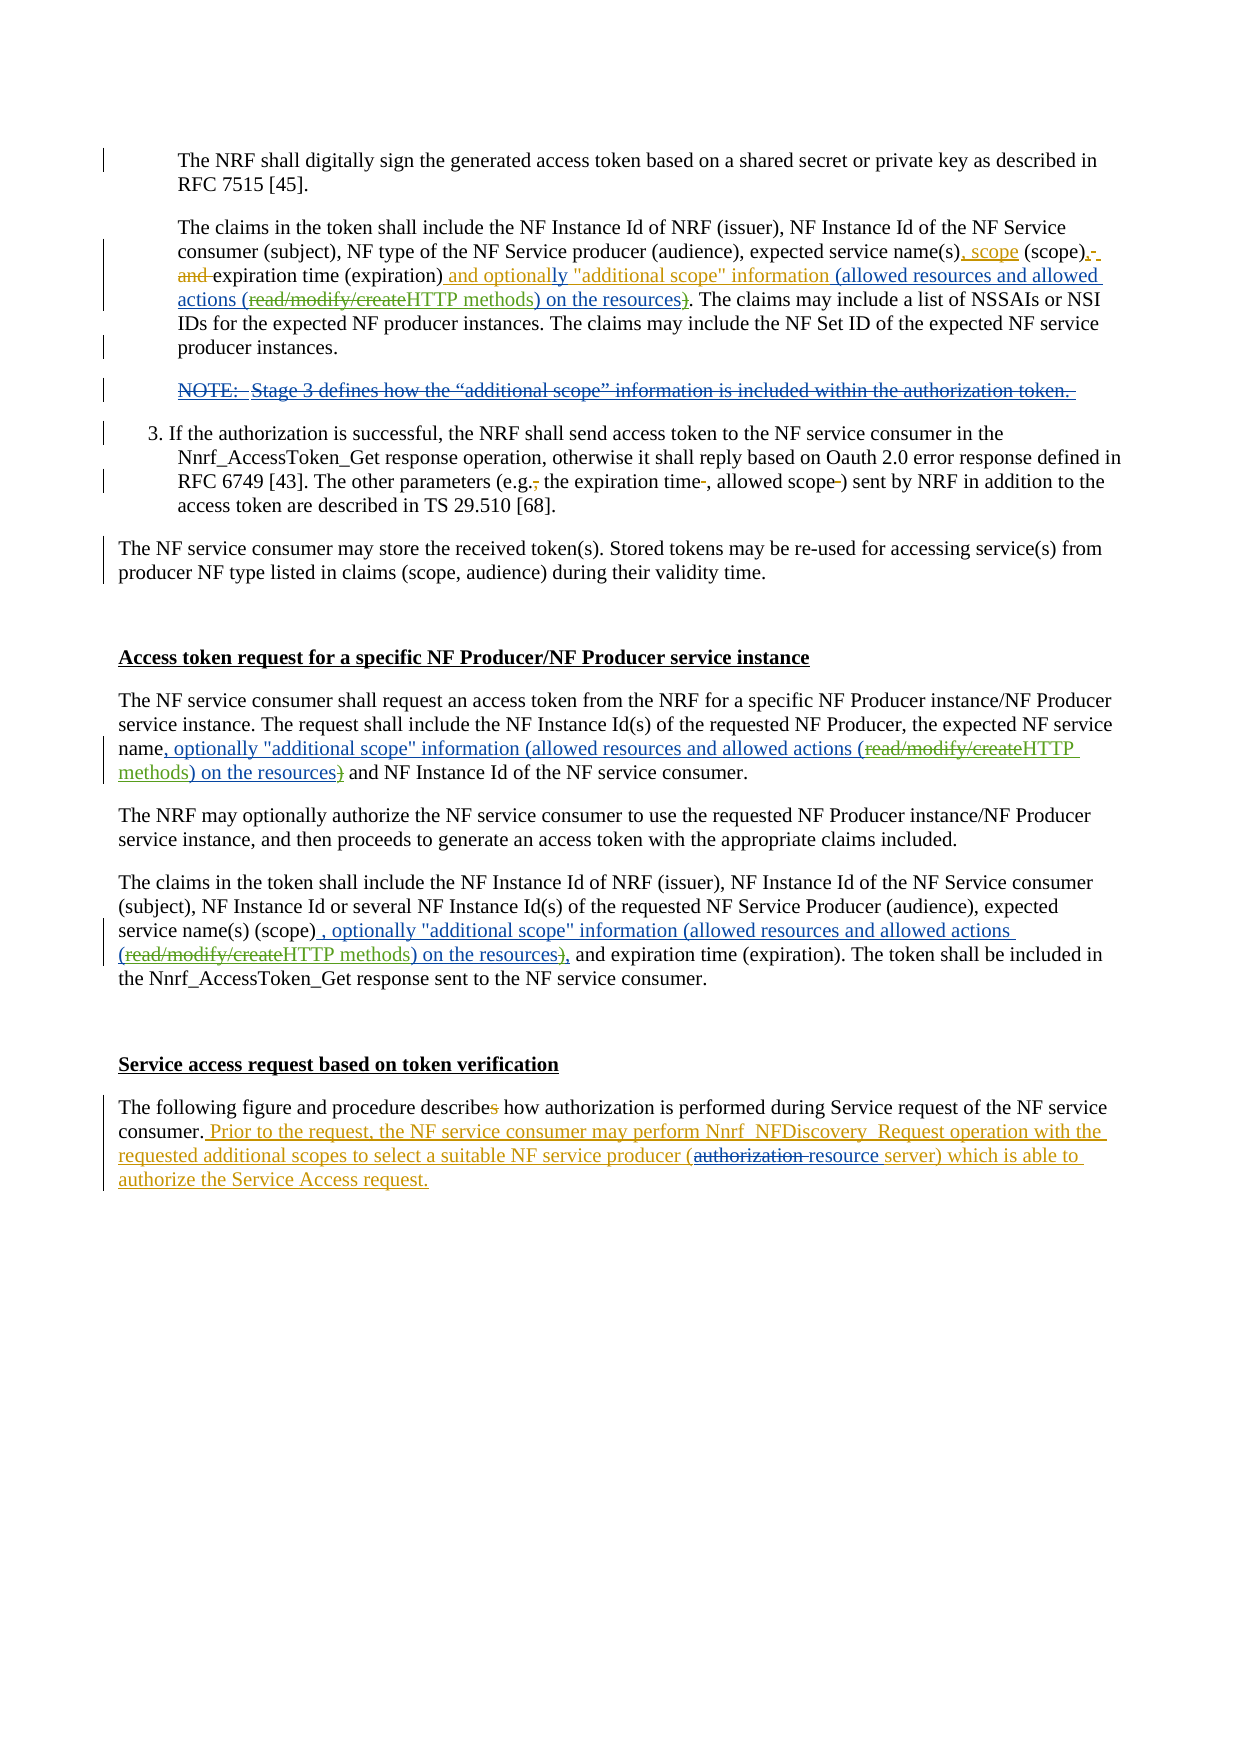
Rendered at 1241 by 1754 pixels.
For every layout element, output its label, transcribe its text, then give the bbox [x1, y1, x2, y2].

text The NRF shall digitally sign the generated access token based on a shared secret or private key as described in RFC 7515 [45]. [177, 148, 1122, 196]
text The NF service consumer shall request an access token from the NRF for a specific NF Producer instance/NF Producer service instance. The request shall include the NF Instance Id(s) of the requested NF Producer, the expected NF service name and NF Instance Id of the NF service consumer. [118, 688, 1122, 784]
text Service access request based on token verification [118, 1052, 1122, 1076]
text The following figure and procedure describe how authorization is performed during Service request of the NF service consumer. [118, 1094, 1122, 1191]
text The claims in the token shall include the NF Instance Id of NRF (issuer), NF Instance Id of the NF Service consumer (subject), NF type of the NF Service producer (audience), expected service name(s) (scope)expiration time (expiration). The claims may include a list of NSSAIs or NSI IDs for the expected NF producer instances. The claims may include the NF Set ID of the expected NF service producer instances. [177, 214, 1122, 359]
text The NF service consumer may store the received token(s). Stored tokens may be re-used for accessing service(s) from producer NF type listed in claims (scope, audience) during their validity time. [118, 536, 1122, 584]
text The NRF may optionally authorize the NF service consumer to use the requested NF Producer instance/NF Producer service instance, and then proceeds to generate an access token with the appropriate claims included. [118, 803, 1122, 851]
text The claims in the token shall include the NF Instance Id of NRF (issuer), NF Instance Id of the NF Service consumer (subject), NF Instance Id or several NF Instance Id(s) of the requested NF Service Producer (audience), expected service name(s) (scope) and expiration time (expiration). The token shall be included in the Nnrf_AccessToken_Get response sent to the NF service consumer. [118, 870, 1122, 990]
text Access token request for a specific NF Producer/NF Producer service instance [118, 645, 1122, 669]
text 3. If the authorization is successful, the NRF shall send access token to the NF service consumer in the Nnrf_AccessToken_Get response operation, otherwise it shall reply based on Oauth 2.0 error response defined in RFC 6749 [43]. The other parameters (e.g. the expiration time, allowed scope) sent by NRF in addition to the access token are described in TS 29.510 [68]. [148, 421, 1122, 517]
